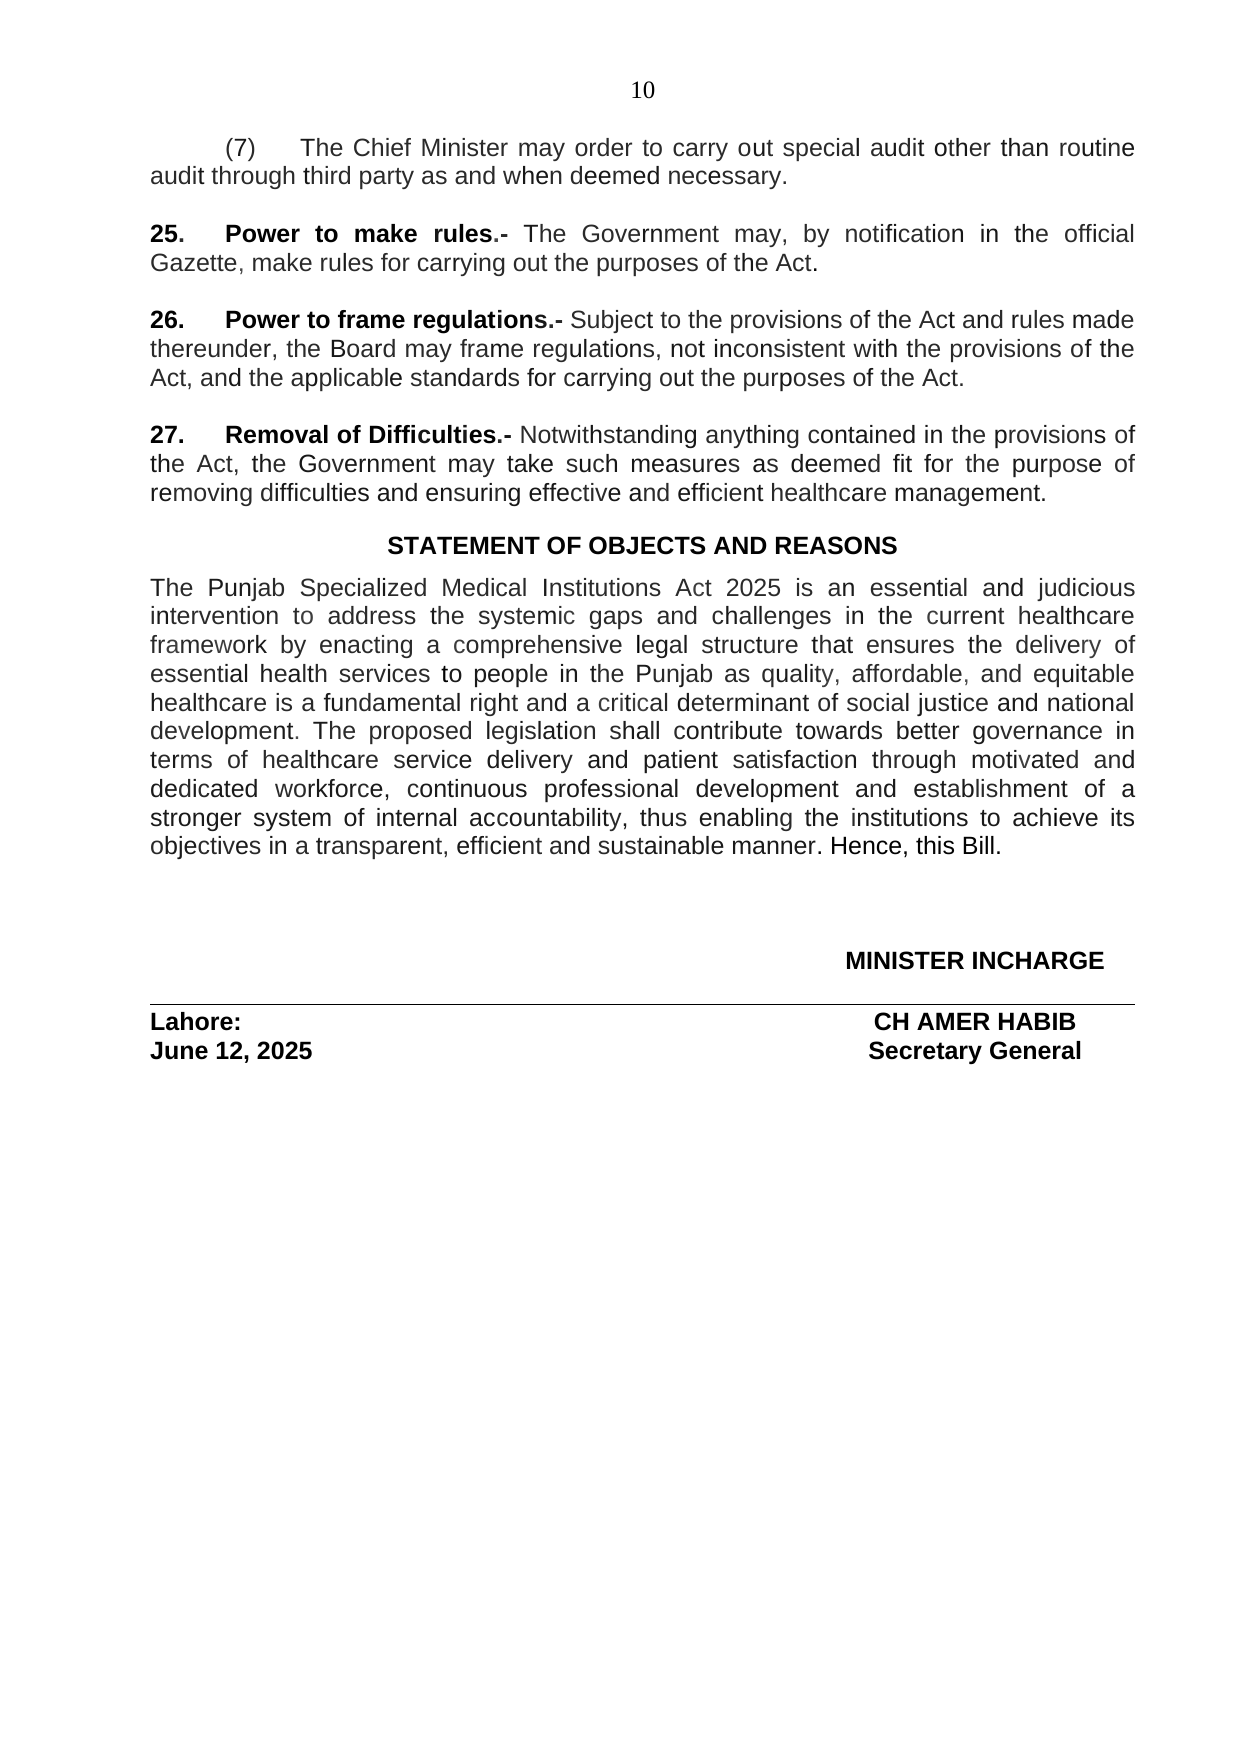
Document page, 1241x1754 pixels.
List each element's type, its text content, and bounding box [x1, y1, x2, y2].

text The Punjab Specialized Medical Institutions Act 2025 is an essential and judicious intervention to address the systemic gaps and challenges in the current healthcare framework by enacting a comprehensive legal structure that ensures the delivery of essential health services to people in the Punjab as quality, affordable, and equitable healthcare is a fundamental right and a critical determinant of social justice and national development. The proposed legislation shall contribute towards better governance in terms of healthcare service delivery and patient satisfaction through motivated and dedicated workforce, continuous professional development and establishment of a stronger system of internal accountability, thus enabling the institutions to achieve its objectives in a transparent, efficient and sustainable manner. Hence, this Bill. [150, 572, 1135, 860]
text 25. Power to make rules.- The Government may, by notification in the official Gazette, make rules for carrying out the purposes of the Act. [150, 219, 1135, 276]
text (7) The Chief Minister may order to carry out special audit other than routine audit through third party as and when deemed necessary. [150, 132, 1135, 190]
text 26. Power to frame regulations.- Subject to the provisions of the Act and rules made thereunder, the Board may frame regulations, not inconsistent with the provisions of the Act, and the applicable standards for carrying out the purposes of the Act. [150, 305, 1135, 391]
text Lahore: CH AMER HABIB [150, 1005, 1135, 1036]
text 27. Removal of Difficulties.- Notwithstanding anything contained in the provisions of the Act, the Government may take such measures as deemed fit for the purpose of removing difficulties and ensuring effective and efficient healthcare management. [150, 420, 1135, 506]
text June 12, 2025 Secretary General [150, 1036, 1135, 1064]
text MINISTER INCHARGE [150, 946, 1135, 975]
text STATEMENT OF OBJECTS AND REASONS [150, 531, 1135, 560]
